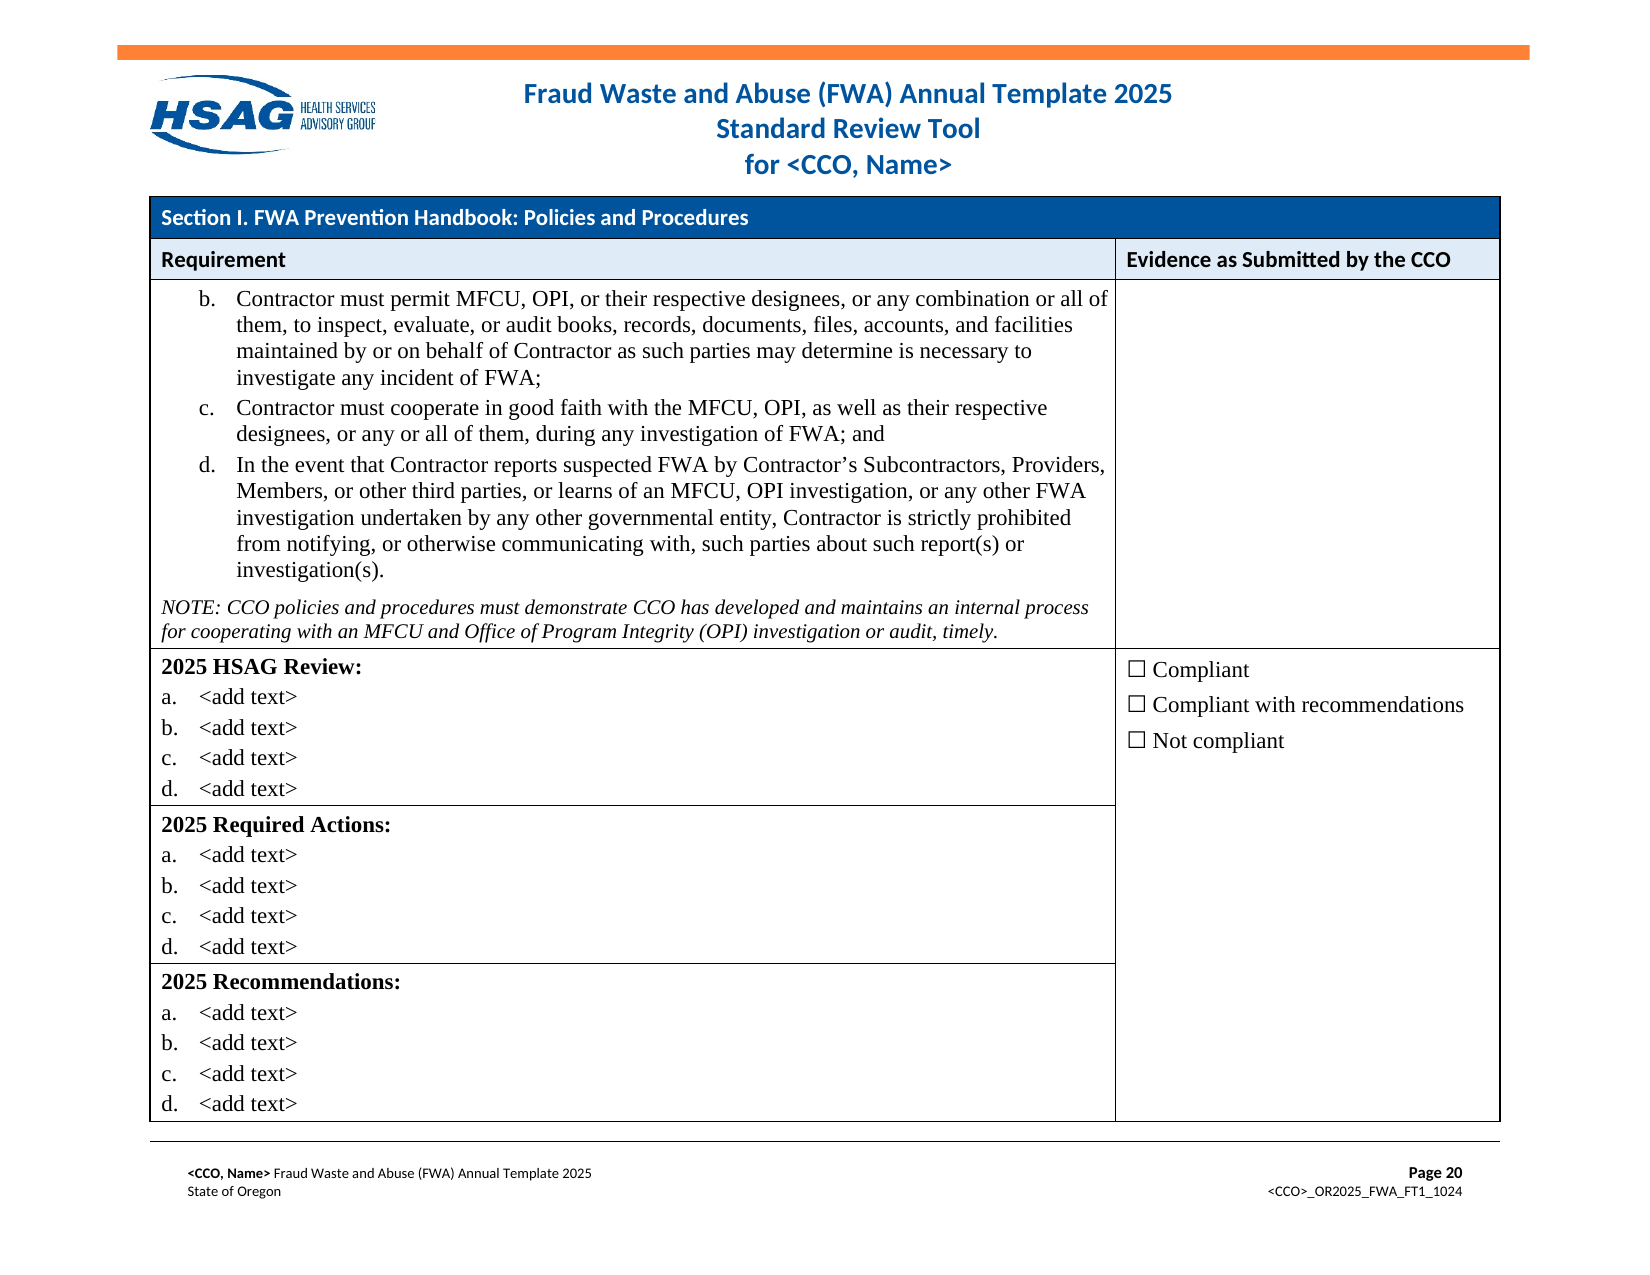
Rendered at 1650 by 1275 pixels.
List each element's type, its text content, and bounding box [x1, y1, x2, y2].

table_cell 2025 Recommendations: <add text> <add text> <add text> <add text> [151, 964, 1115, 1121]
table_cell Evidence as Submitted by the CCO [1116, 239, 1499, 279]
table_cell Requirement [151, 239, 1115, 279]
table_cell Compliant Compliant with recommendations Not compliant [1116, 649, 1499, 1121]
table_cell 2025 Required Actions: <add text> <add text> <add text> <add text> [151, 806, 1115, 963]
table_cell [1116, 280, 1499, 648]
table_header Section I. FWA Prevention Handbook: Policies and Procedures [151, 197, 1499, 238]
picture [150, 75, 375, 156]
table_cell 2025 HSAG Review: <add text> <add text> <add text> <add text> [151, 649, 1115, 805]
picture [117, 45, 1530, 67]
